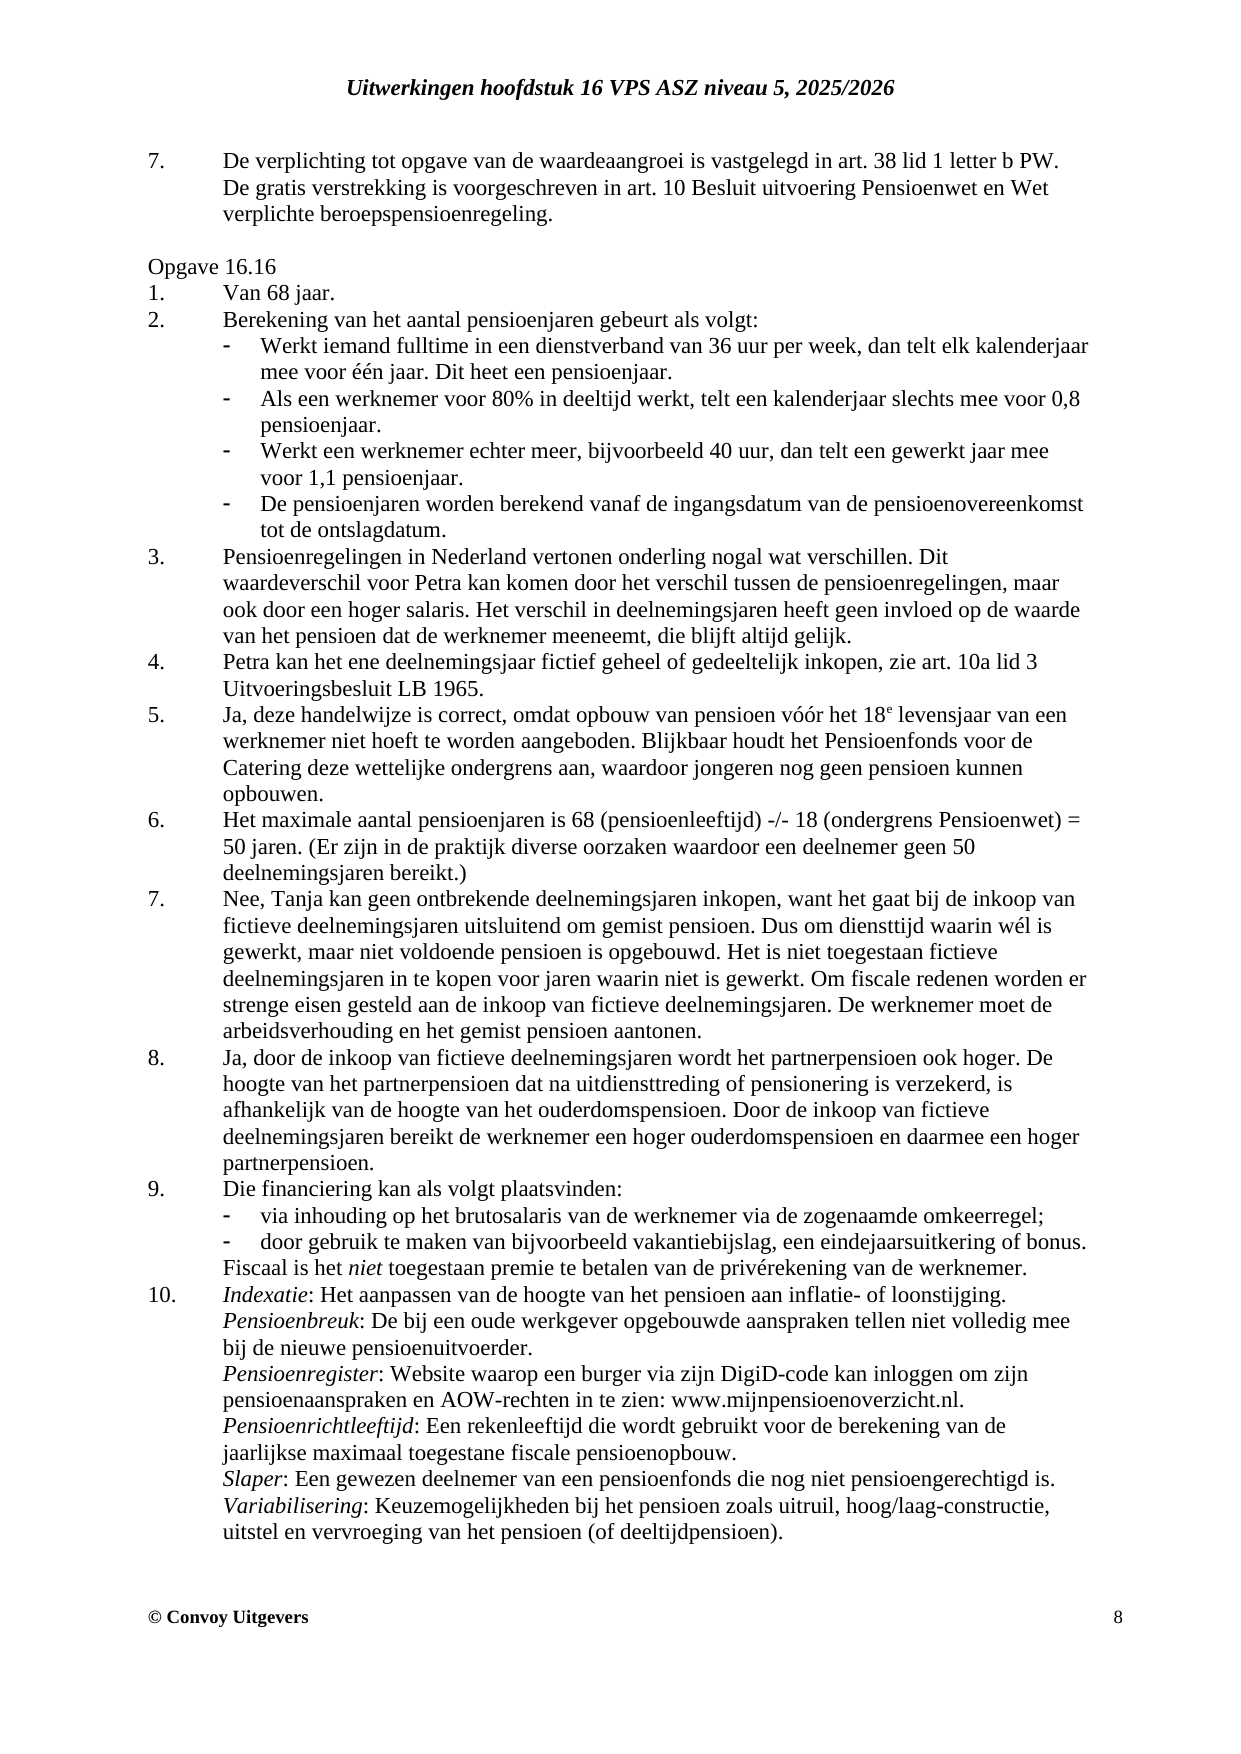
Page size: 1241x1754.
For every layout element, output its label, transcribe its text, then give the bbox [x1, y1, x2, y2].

text 2. Berekening van het aantal pensioenjaren gebeurt als volgt: [148, 306, 1093, 332]
list Werkt iemand fulltime in een dienstverband van 36 uur per week, dan telt elk kalenderjaar mee voor één jaar. Dit heet een pensioenjaar. [223, 332, 1093, 385]
text 6. Het maximale aantal pensioenjaren is 68 (pensioenleeftijd) -/- 18 (ondergrens Pensioenwet) = 50 jaren. (Er zijn in de praktijk diverse oorzaken waardoor een deelnemer geen 50 deelnemingsjaren bereikt.) [148, 806, 1093, 886]
text 9. Die financiering kan als volgt plaatsvinden: [148, 1175, 1093, 1202]
list door gebruik te maken van bijvoorbeeld vakantiebijslag, een eindejaarsuitkering of bonus. [223, 1228, 1093, 1254]
text 1. Van 68 jaar. [148, 279, 1093, 306]
text Pensioenrichtleeftijd: Een rekenleeftijd die wordt gebruikt voor de berekening van de jaarlijkse maximaal toegestane fiscale pensioenopbouw. [223, 1413, 1093, 1465]
list De pensioenjaren worden berekend vanaf de ingangsdatum van de pensioenovereenkomst tot de ontslagdatum. [223, 490, 1093, 543]
text 7. Nee, Tanja kan geen ontbrekende deelnemingsjaren inkopen, want het gaat bij de inkoop van fictieve deelnemingsjaren uitsluitend om gemist pensioen. Dus om diensttijd waarin wél is gewerkt, maar niet voldoende pensioen is opgebouwd. Het is niet toegestaan fictieve deelnemingsjaren in te kopen voor jaren waarin niet is gewerkt. Om fiscale redenen worden er strenge eisen gesteld aan de inkoop van fictieve deelnemingsjaren. De werknemer moet de arbeidsverhouding en het gemist pensioen aantonen. [148, 886, 1093, 1044]
text 10. Indexatie: Het aanpassen van de hoogte van het pensioen aan inflatie- of loonstijging. [148, 1281, 1093, 1307]
text Slaper: Een gewezen deelnemer van een pensioenfonds die nog niet pensioengerechtigd is. Variabilisering: Keuzemogelijkheden bij het pensioen zoals uitruil, hoog/laag-constructie, uitstel en vervroeging van het pensioen (of deeltijdpensioen). [148, 1465, 1093, 1544]
text 8. Ja, door de inkoop van fictieve deelnemingsjaren wordt het partnerpensioen ook hoger. De hoogte van het partnerpensioen dat na uitdiensttreding of pensionering is verzekerd, is afhankelijk van de hoogte van het ouderdomspensioen. Door de inkoop van fictieve deelnemingsjaren bereikt de werknemer een hoger ouderdomspensioen en daarmee een hoger partnerpensioen. [148, 1044, 1093, 1175]
text Fiscaal is het niet toegestaan premie te betalen van de privérekening van de werknemer. [148, 1254, 1093, 1281]
list Werkt een werknemer echter meer, bijvoorbeeld 40 uur, dan telt een gewerkt jaar mee voor 1,1 pensioenjaar. [223, 437, 1093, 490]
list Als een werknemer voor 80% in deeltijd werkt, telt een kalenderjaar slechts mee voor 0,8 pensioenjaar. [223, 385, 1093, 437]
text 7. De verplichting tot opgave van de waardeaangroei is vastgelegd in art. 38 lid 1 letter b PW. De gratis verstrekking is voorgeschreven in art. 10 Besluit uitvoering Pensioenwet en Wet verplichte beroepspensioenregeling. [148, 148, 1093, 227]
list via inhouding op het brutosalaris van de werknemer via de zogenaamde omkeerregel; [223, 1202, 1093, 1228]
text 5. Ja, deze handelwijze is correct, omdat opbouw van pensioen vóór het 18e levensjaar van een werknemer niet hoeft te worden aangeboden. Blijkbaar houdt het Pensioenfonds voor de Catering deze wettelijke ondergrens aan, waardoor jongeren nog geen pensioen kunnen opbouwen. [148, 701, 1093, 806]
text 4. Petra kan het ene deelnemingsjaar fictief geheel of gedeeltelijk inkopen, zie art. 10a lid 3 Uitvoeringsbesluit LB 1965. [148, 648, 1093, 701]
text Pensioenbreuk: De bij een oude werkgever opgebouwde aanspraken tellen niet volledig mee bij de nieuwe pensioenuitvoerder. [148, 1307, 1093, 1360]
text 3. Pensioenregelingen in Nederland vertonen onderling nogal wat verschillen. Dit waardeverschil voor Petra kan komen door het verschil tussen de pensioenregelingen, maar ook door een hoger salaris. Het verschil in deelnemingsjaren heeft geen invloed op de waarde van het pensioen dat de werknemer meeneemt, die blijft altijd gelijk. [148, 543, 1093, 648]
text Opgave 16.16 [148, 253, 1093, 279]
text Pensioenregister: Website waarop een burger via zijn DigiD-code kan inloggen om zijn pensioenaanspraken en AOW-rechten in te zien: www.mijnpensioenoverzicht.nl. [223, 1360, 1093, 1413]
